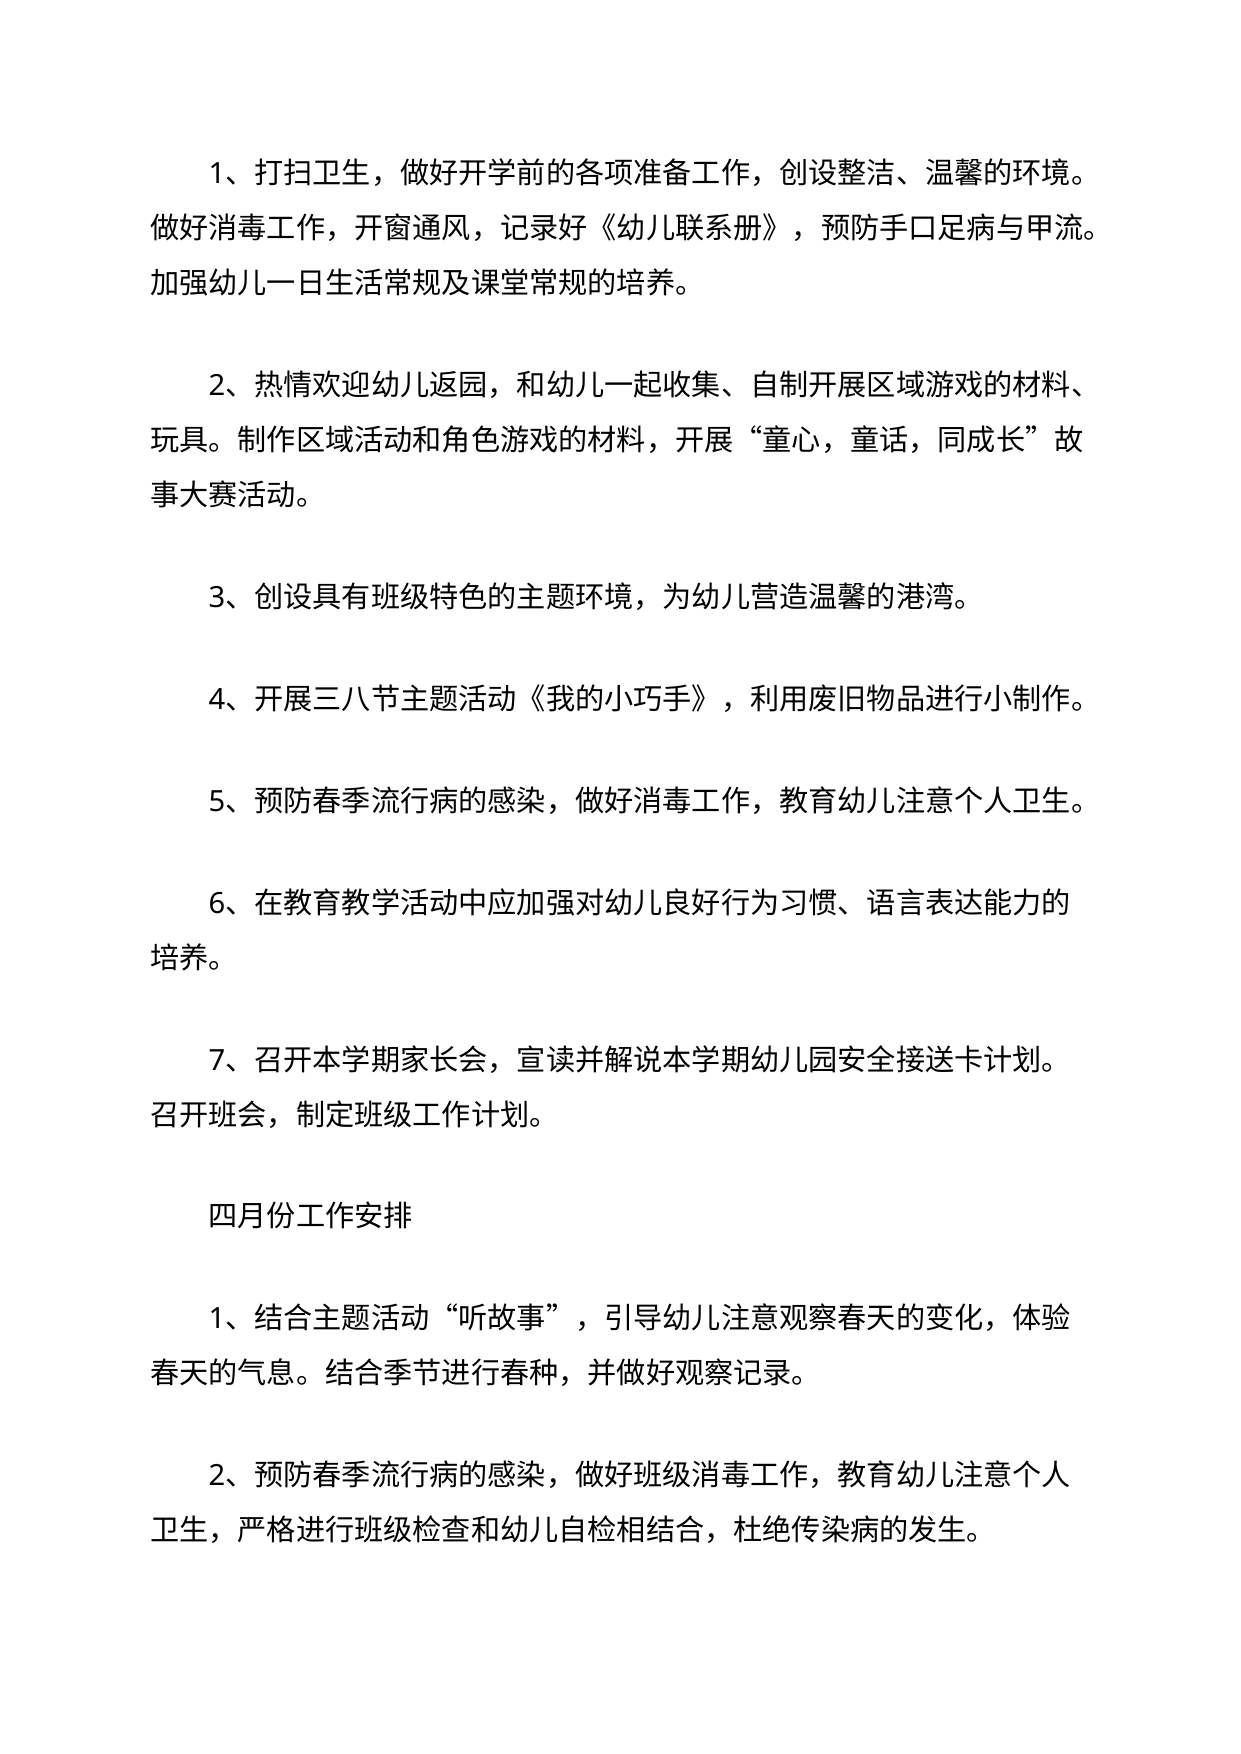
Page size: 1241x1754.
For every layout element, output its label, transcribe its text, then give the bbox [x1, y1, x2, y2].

text 1、打扫卫生，做好开学前的各项准备工作，创设整洁、温馨的环境。做好消毒工作，开窗通风，记录好《幼儿联系册》，预防手口足病与甲流。加强幼儿一日生活常规及课堂常规的培养。 [150, 150, 1090, 302]
text 四月份工作安排 [150, 1193, 1090, 1235]
text 2、热情欢迎幼儿返园，和幼儿一起收集、自制开展区域游戏的材料、玩具。制作区域活动和角色游戏的材料，开展“童心，童话，同成长”故事大赛活动。 [150, 362, 1090, 514]
text 5、预防春季流行病的感染，做好消毒工作，教育幼儿注意个人卫生。 [150, 777, 1090, 820]
text 6、在教育教学活动中应加强对幼儿良好行为习惯、语言表达能力的培养。 [150, 879, 1090, 977]
text 7、召开本学期家长会，宣读并解说本学期幼儿园安全接送卡计划。召开班会，制定班级工作计划。 [150, 1036, 1090, 1133]
text 3、创设具有班级特色的主题环境，为幼儿营造温馨的港湾。 [150, 573, 1090, 616]
text 2、预防春季流行病的感染，做好班级消毒工作，教育幼儿注意个人卫生，严格进行班级检查和幼儿自检相结合，杜绝传染病的发生。 [150, 1451, 1090, 1549]
text 1、结合主题活动“听故事”，引导幼儿注意观察春天的变化，体验春天的气息。结合季节进行春种，并做好观察记录。 [150, 1294, 1090, 1392]
text 4、开展三八节主题活动《我的小巧手》，利用废旧物品进行小制作。 [150, 675, 1090, 718]
